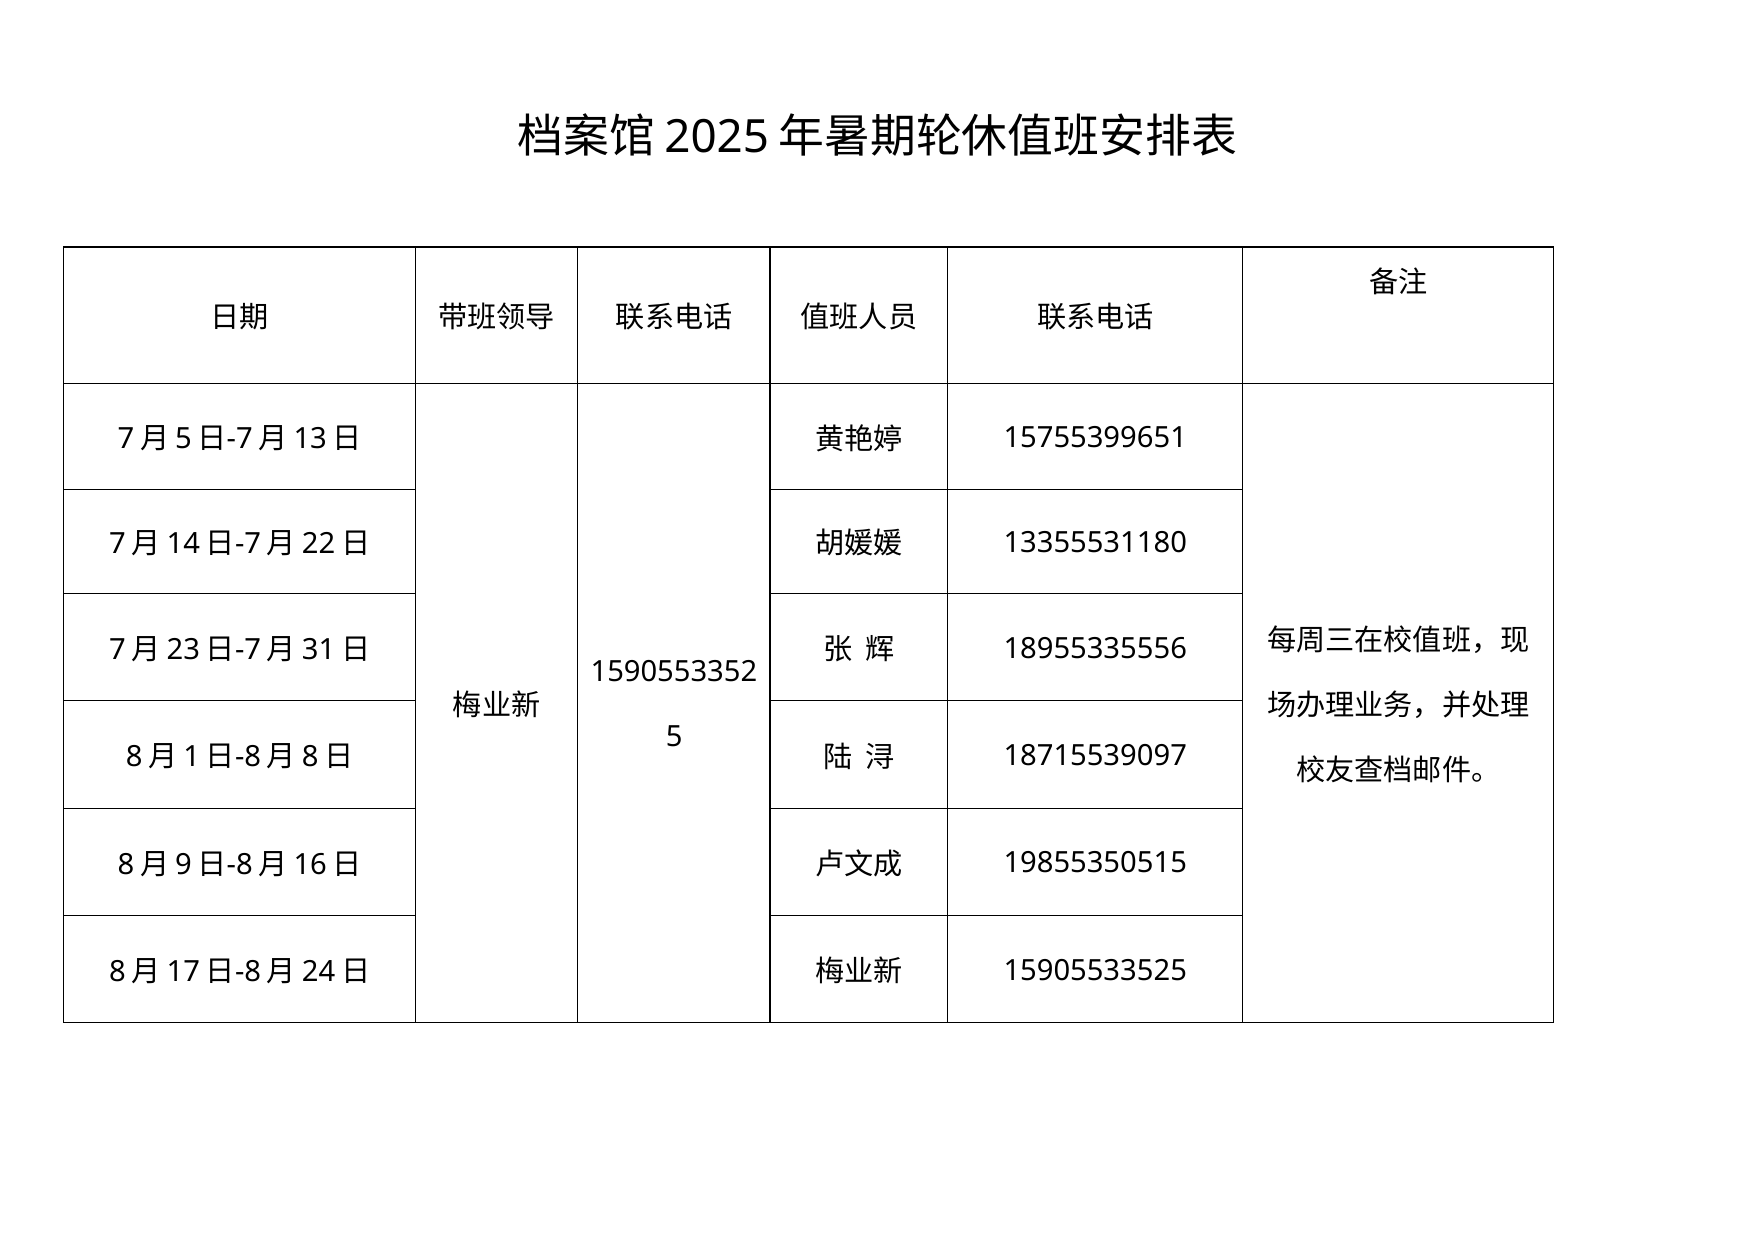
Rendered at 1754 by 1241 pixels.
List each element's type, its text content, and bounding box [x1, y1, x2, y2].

text 档案馆2025年暑期轮休值班安排表 [75, 84, 1679, 181]
table_cell 8月17日-8月24日 [64, 916, 415, 1022]
table_cell 陆 浔 [771, 701, 947, 807]
table_cell 7月23日-7月31日 [64, 594, 415, 700]
table_header 日期 [64, 248, 415, 383]
table_cell 8月9日-8月16日 [64, 809, 415, 915]
table_cell 18715539097 [948, 701, 1242, 807]
table_header 带班领导 [416, 248, 577, 383]
table_cell 15755399651 [948, 384, 1242, 489]
table_cell 每周三在校值班，现场办理业务，并处理校友查档邮件。 [1243, 384, 1553, 1022]
table_header 联系电话 [948, 248, 1242, 383]
table_cell 19855350515 [948, 809, 1242, 915]
table_header 值班人员 [771, 248, 947, 383]
table_cell 7月14日-7月22日 [64, 490, 415, 593]
table_cell 7月5日-7月13日 [64, 384, 415, 489]
table_cell 8月1日-8月8日 [64, 701, 415, 807]
table_cell 梅业新 [771, 916, 947, 1022]
table_cell 15905533525 [578, 384, 769, 1022]
table_cell 卢文成 [771, 809, 947, 915]
table_cell 13355531180 [948, 490, 1242, 593]
table_cell 梅业新 [416, 384, 577, 1022]
table_header 联系电话 [578, 248, 769, 383]
table_cell 15905533525 [948, 916, 1242, 1022]
table_cell 黄艳婷 [771, 384, 947, 489]
table_cell 18955335556 [948, 594, 1242, 700]
table_cell 张 辉 [771, 594, 947, 700]
table_header 备注 [1243, 248, 1553, 383]
table_cell 胡媛媛 [771, 490, 947, 593]
